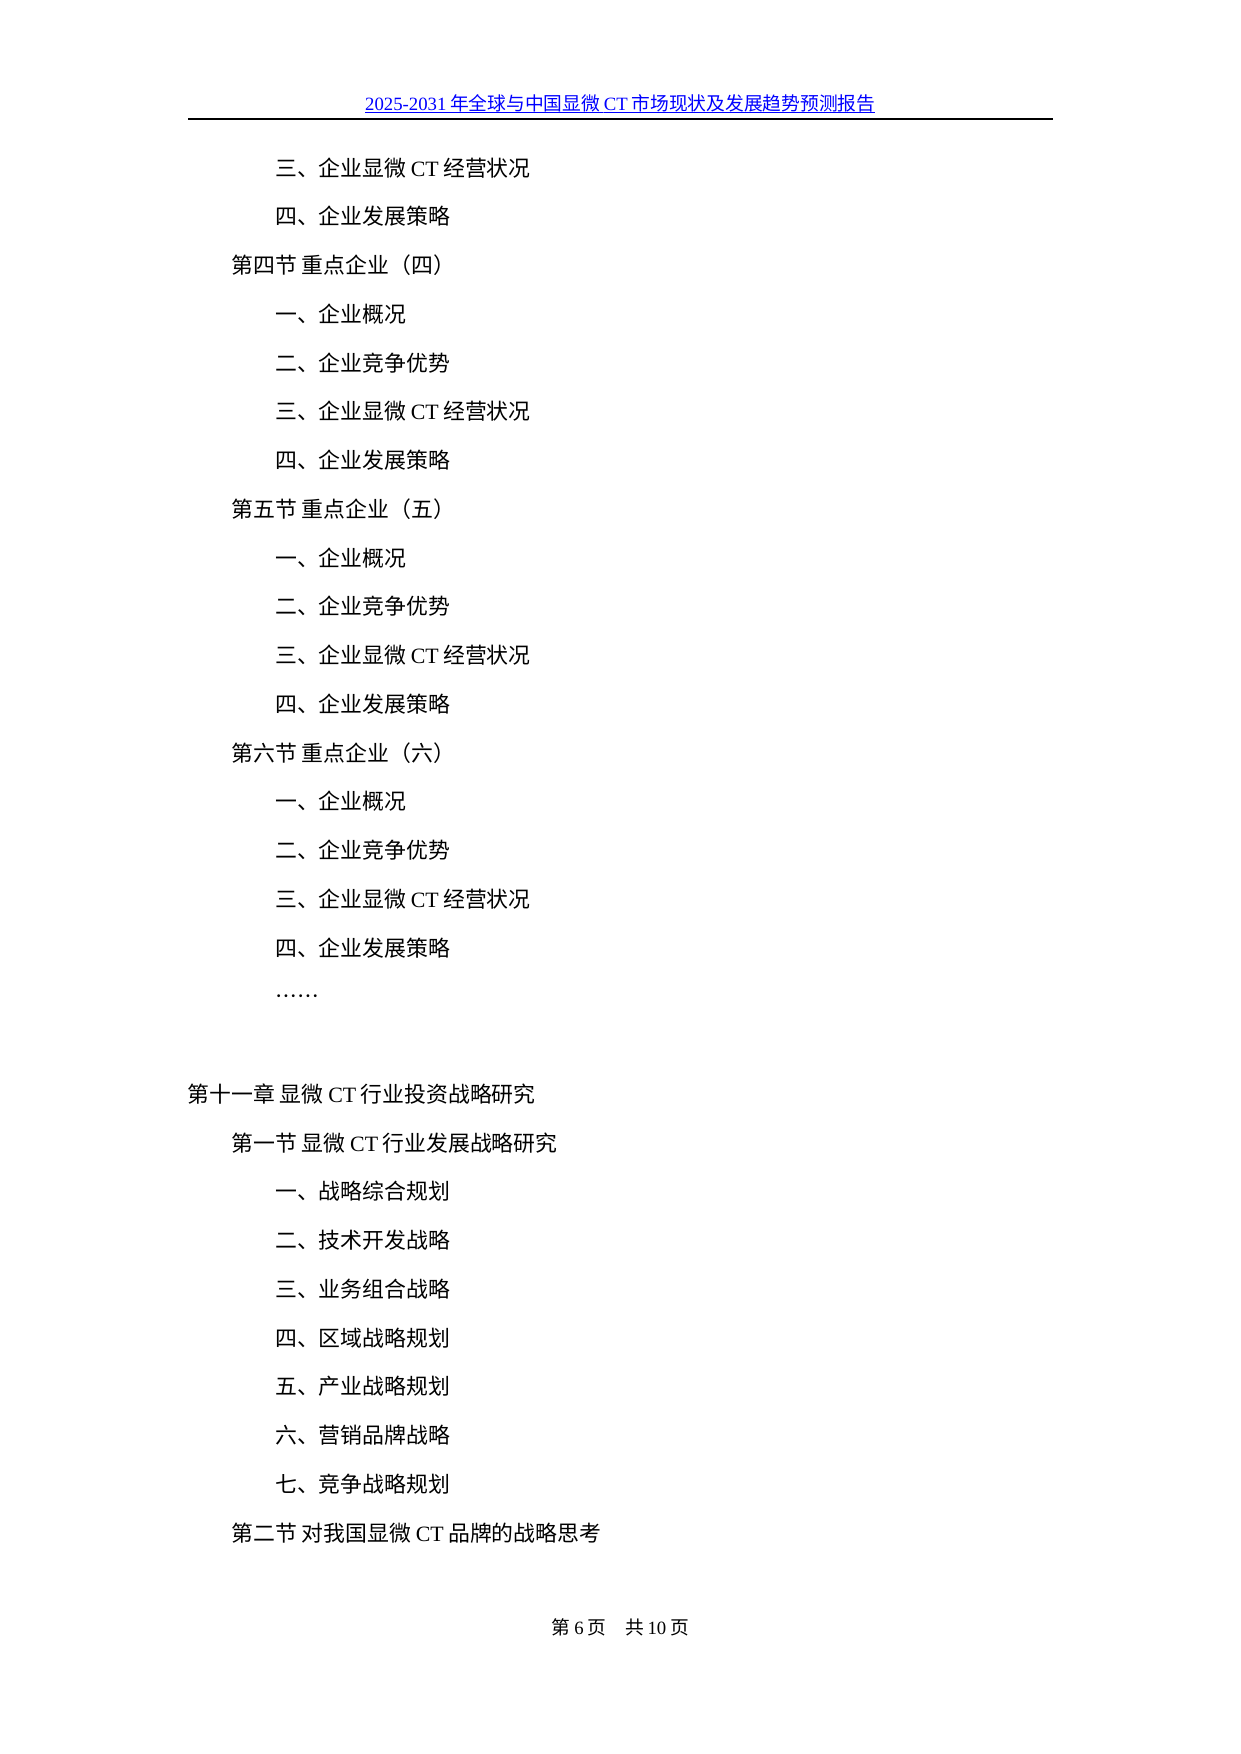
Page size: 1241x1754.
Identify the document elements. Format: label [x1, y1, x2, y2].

text [187, 150, 1053, 1548]
